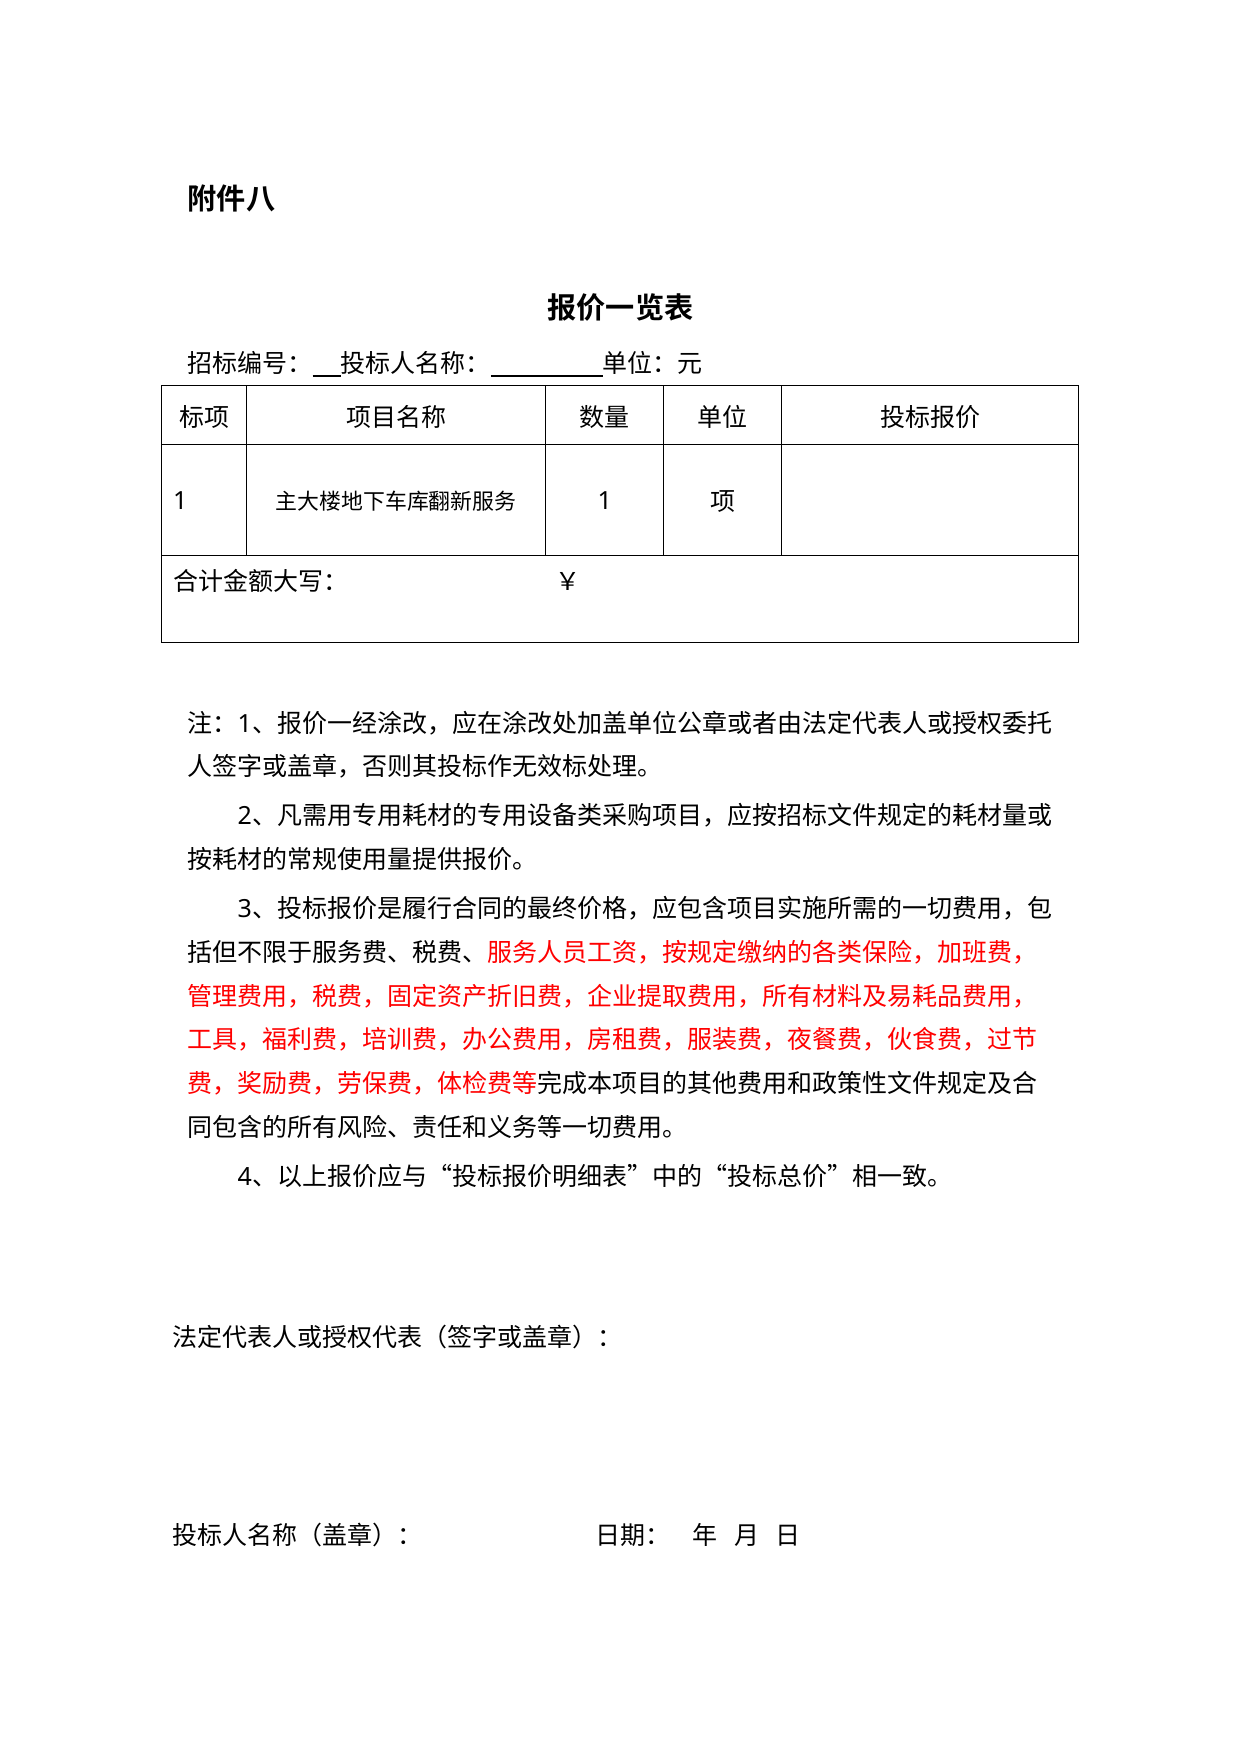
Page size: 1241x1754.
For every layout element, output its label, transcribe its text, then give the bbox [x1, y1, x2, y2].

table_header 标项 [162, 386, 246, 444]
table_header 数量 [546, 386, 663, 444]
text 法定代表人或授权代表（签字或盖章）： [172, 1317, 1138, 1353]
table_header 项目名称 [247, 386, 545, 444]
table_cell 合计金额大写： ￥ [162, 556, 1078, 642]
text 投标人名称（盖章）： 日期： 年 月 日 [172, 1516, 1138, 1552]
table_cell 项 [664, 445, 781, 555]
table_cell 1 [162, 445, 246, 555]
text 2、凡需用专用耗材的专用设备类采购项目，应按招标文件规定的耗材量或按耗材的常规使用量提供报价。 [187, 790, 1053, 877]
text 4、以上报价应与“投标报价明细表”中的“投标总价”相一致。 [187, 1150, 1053, 1194]
table_cell 1 [546, 445, 663, 555]
subtitle 附件八 [187, 164, 1053, 229]
text 报价一览表 [187, 273, 1053, 338]
table_cell [782, 445, 1078, 555]
table_cell 主大楼地下车库翻新服务 [247, 445, 545, 555]
table_header 投标报价 [782, 386, 1078, 444]
table_header 单位 [664, 386, 781, 444]
text 招标编号： 投标人名称： 单位：元 [187, 344, 1053, 380]
text 注：1、报价一经涂改，应在涂改处加盖单位公章或者由法定代表人或授权委托人签字或盖章，否则其投标作无效标处理。 [187, 697, 1053, 784]
text 3、投标报价是履行合同的最终价格，应包含项目实施所需的一切费用，包括但不限于服务费、税费、服务人员工资，按规定缴纳的各类保险，加班费，管理费用，税费，固定资产折旧费，企业提取费用，所有材料及易耗品费用，工具，福利费，培训费，办公费用，房租费，服装费，夜餐费，伙食费，过节费，奖励费，劳保费，体检费等完成本项目的其他费用和政策性文件规定及合同包含的所有风险、责任和义务等一切费用。 [187, 882, 1053, 1145]
